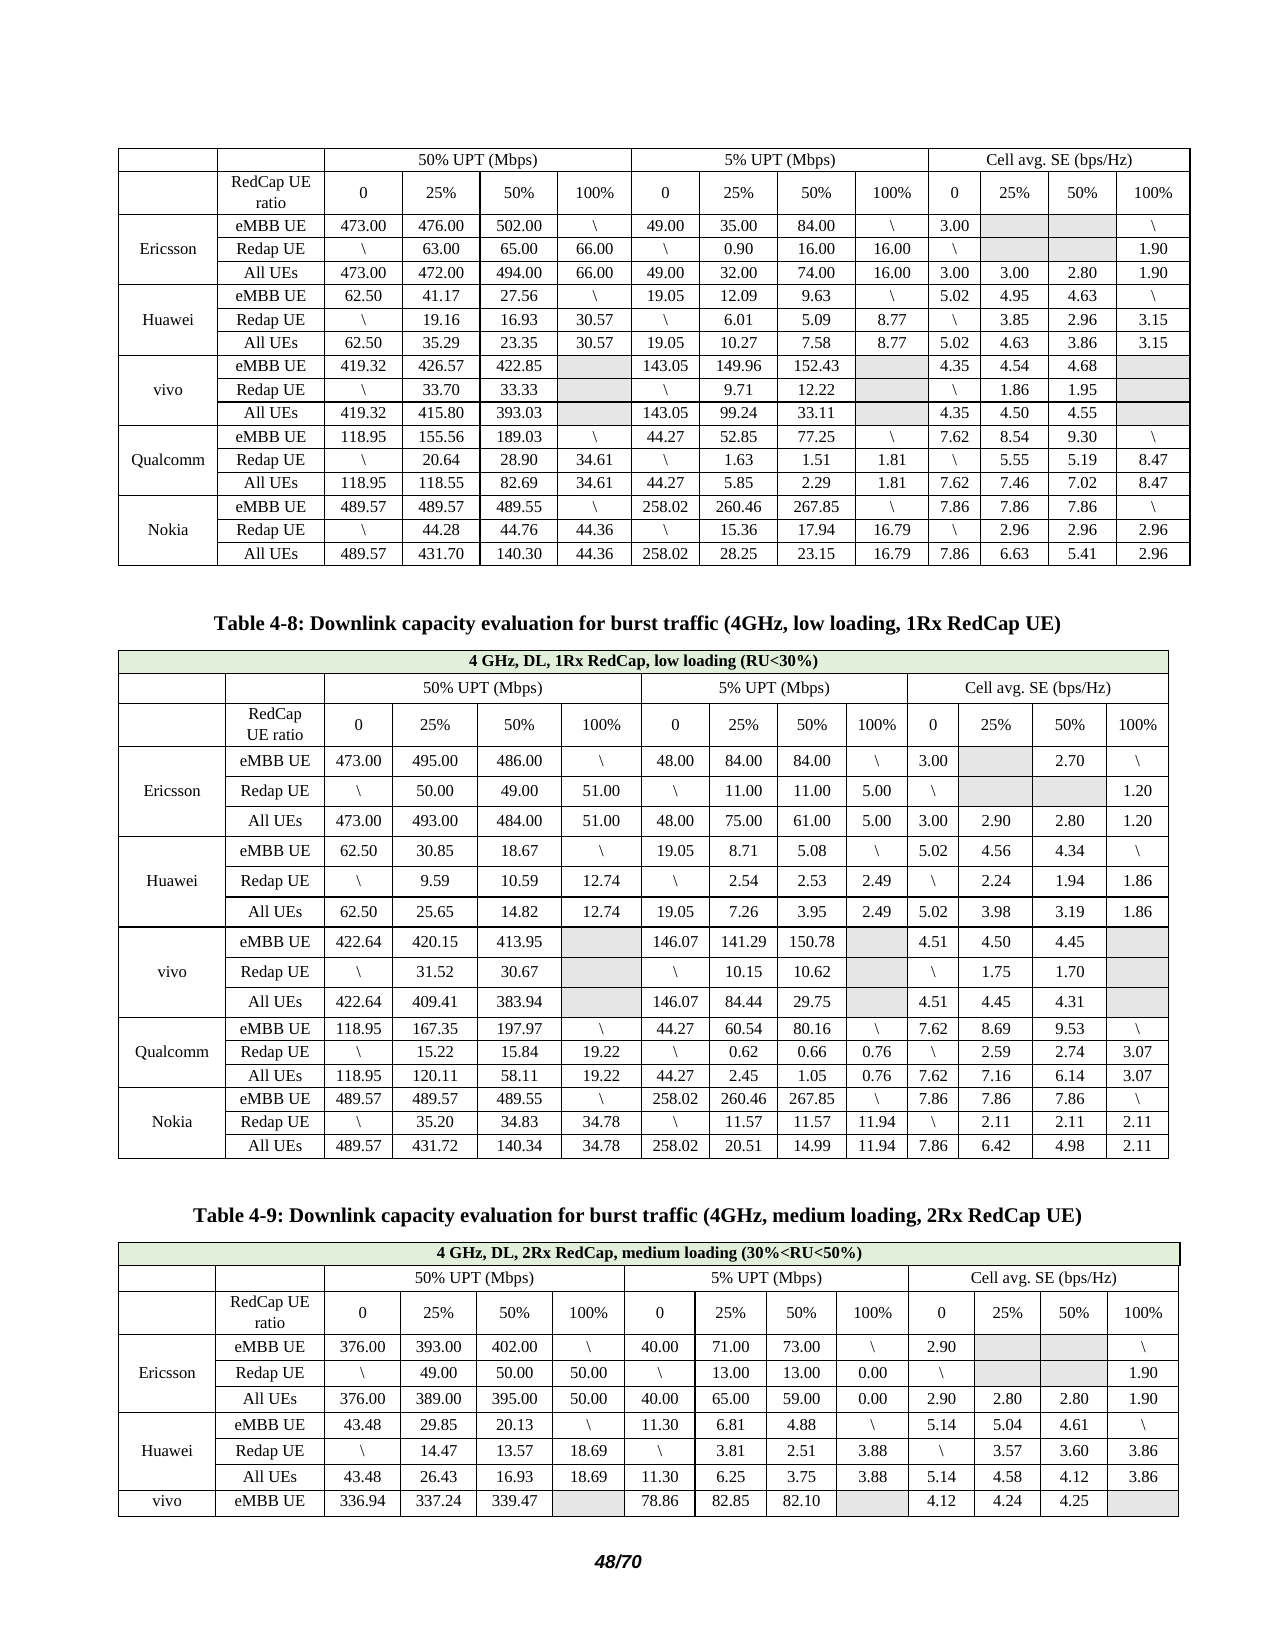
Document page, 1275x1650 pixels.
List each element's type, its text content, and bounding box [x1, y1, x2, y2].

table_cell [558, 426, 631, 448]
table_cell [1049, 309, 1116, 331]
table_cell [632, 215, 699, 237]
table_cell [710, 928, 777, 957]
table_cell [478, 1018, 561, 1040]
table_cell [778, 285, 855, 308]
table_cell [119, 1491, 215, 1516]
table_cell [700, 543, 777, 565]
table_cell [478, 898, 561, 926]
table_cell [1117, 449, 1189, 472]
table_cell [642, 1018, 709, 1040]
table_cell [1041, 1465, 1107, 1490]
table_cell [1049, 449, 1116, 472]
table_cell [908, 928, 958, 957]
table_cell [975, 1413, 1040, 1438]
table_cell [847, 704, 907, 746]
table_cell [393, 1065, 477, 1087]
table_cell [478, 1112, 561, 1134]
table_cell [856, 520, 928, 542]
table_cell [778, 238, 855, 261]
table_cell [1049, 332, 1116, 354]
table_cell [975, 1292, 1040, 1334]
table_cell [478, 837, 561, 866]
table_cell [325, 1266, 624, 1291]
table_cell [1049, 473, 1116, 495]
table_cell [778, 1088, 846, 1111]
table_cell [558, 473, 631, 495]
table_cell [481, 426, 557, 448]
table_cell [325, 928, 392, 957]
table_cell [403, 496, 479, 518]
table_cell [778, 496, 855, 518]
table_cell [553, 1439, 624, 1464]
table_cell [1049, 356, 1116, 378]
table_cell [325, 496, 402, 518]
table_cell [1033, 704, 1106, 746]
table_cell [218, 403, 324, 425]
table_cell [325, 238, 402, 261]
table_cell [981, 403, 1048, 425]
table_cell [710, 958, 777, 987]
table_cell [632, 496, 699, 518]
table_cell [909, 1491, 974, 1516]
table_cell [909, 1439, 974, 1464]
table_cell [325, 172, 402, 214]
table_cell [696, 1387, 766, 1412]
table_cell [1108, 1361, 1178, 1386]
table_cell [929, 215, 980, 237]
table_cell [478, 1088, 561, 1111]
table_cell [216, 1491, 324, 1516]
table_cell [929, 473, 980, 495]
text Table 4-9: Downlink capacity evaluation for burst traffic (4GHz, medium loading, 2Rx RedCap UE) [118, 1203, 1157, 1227]
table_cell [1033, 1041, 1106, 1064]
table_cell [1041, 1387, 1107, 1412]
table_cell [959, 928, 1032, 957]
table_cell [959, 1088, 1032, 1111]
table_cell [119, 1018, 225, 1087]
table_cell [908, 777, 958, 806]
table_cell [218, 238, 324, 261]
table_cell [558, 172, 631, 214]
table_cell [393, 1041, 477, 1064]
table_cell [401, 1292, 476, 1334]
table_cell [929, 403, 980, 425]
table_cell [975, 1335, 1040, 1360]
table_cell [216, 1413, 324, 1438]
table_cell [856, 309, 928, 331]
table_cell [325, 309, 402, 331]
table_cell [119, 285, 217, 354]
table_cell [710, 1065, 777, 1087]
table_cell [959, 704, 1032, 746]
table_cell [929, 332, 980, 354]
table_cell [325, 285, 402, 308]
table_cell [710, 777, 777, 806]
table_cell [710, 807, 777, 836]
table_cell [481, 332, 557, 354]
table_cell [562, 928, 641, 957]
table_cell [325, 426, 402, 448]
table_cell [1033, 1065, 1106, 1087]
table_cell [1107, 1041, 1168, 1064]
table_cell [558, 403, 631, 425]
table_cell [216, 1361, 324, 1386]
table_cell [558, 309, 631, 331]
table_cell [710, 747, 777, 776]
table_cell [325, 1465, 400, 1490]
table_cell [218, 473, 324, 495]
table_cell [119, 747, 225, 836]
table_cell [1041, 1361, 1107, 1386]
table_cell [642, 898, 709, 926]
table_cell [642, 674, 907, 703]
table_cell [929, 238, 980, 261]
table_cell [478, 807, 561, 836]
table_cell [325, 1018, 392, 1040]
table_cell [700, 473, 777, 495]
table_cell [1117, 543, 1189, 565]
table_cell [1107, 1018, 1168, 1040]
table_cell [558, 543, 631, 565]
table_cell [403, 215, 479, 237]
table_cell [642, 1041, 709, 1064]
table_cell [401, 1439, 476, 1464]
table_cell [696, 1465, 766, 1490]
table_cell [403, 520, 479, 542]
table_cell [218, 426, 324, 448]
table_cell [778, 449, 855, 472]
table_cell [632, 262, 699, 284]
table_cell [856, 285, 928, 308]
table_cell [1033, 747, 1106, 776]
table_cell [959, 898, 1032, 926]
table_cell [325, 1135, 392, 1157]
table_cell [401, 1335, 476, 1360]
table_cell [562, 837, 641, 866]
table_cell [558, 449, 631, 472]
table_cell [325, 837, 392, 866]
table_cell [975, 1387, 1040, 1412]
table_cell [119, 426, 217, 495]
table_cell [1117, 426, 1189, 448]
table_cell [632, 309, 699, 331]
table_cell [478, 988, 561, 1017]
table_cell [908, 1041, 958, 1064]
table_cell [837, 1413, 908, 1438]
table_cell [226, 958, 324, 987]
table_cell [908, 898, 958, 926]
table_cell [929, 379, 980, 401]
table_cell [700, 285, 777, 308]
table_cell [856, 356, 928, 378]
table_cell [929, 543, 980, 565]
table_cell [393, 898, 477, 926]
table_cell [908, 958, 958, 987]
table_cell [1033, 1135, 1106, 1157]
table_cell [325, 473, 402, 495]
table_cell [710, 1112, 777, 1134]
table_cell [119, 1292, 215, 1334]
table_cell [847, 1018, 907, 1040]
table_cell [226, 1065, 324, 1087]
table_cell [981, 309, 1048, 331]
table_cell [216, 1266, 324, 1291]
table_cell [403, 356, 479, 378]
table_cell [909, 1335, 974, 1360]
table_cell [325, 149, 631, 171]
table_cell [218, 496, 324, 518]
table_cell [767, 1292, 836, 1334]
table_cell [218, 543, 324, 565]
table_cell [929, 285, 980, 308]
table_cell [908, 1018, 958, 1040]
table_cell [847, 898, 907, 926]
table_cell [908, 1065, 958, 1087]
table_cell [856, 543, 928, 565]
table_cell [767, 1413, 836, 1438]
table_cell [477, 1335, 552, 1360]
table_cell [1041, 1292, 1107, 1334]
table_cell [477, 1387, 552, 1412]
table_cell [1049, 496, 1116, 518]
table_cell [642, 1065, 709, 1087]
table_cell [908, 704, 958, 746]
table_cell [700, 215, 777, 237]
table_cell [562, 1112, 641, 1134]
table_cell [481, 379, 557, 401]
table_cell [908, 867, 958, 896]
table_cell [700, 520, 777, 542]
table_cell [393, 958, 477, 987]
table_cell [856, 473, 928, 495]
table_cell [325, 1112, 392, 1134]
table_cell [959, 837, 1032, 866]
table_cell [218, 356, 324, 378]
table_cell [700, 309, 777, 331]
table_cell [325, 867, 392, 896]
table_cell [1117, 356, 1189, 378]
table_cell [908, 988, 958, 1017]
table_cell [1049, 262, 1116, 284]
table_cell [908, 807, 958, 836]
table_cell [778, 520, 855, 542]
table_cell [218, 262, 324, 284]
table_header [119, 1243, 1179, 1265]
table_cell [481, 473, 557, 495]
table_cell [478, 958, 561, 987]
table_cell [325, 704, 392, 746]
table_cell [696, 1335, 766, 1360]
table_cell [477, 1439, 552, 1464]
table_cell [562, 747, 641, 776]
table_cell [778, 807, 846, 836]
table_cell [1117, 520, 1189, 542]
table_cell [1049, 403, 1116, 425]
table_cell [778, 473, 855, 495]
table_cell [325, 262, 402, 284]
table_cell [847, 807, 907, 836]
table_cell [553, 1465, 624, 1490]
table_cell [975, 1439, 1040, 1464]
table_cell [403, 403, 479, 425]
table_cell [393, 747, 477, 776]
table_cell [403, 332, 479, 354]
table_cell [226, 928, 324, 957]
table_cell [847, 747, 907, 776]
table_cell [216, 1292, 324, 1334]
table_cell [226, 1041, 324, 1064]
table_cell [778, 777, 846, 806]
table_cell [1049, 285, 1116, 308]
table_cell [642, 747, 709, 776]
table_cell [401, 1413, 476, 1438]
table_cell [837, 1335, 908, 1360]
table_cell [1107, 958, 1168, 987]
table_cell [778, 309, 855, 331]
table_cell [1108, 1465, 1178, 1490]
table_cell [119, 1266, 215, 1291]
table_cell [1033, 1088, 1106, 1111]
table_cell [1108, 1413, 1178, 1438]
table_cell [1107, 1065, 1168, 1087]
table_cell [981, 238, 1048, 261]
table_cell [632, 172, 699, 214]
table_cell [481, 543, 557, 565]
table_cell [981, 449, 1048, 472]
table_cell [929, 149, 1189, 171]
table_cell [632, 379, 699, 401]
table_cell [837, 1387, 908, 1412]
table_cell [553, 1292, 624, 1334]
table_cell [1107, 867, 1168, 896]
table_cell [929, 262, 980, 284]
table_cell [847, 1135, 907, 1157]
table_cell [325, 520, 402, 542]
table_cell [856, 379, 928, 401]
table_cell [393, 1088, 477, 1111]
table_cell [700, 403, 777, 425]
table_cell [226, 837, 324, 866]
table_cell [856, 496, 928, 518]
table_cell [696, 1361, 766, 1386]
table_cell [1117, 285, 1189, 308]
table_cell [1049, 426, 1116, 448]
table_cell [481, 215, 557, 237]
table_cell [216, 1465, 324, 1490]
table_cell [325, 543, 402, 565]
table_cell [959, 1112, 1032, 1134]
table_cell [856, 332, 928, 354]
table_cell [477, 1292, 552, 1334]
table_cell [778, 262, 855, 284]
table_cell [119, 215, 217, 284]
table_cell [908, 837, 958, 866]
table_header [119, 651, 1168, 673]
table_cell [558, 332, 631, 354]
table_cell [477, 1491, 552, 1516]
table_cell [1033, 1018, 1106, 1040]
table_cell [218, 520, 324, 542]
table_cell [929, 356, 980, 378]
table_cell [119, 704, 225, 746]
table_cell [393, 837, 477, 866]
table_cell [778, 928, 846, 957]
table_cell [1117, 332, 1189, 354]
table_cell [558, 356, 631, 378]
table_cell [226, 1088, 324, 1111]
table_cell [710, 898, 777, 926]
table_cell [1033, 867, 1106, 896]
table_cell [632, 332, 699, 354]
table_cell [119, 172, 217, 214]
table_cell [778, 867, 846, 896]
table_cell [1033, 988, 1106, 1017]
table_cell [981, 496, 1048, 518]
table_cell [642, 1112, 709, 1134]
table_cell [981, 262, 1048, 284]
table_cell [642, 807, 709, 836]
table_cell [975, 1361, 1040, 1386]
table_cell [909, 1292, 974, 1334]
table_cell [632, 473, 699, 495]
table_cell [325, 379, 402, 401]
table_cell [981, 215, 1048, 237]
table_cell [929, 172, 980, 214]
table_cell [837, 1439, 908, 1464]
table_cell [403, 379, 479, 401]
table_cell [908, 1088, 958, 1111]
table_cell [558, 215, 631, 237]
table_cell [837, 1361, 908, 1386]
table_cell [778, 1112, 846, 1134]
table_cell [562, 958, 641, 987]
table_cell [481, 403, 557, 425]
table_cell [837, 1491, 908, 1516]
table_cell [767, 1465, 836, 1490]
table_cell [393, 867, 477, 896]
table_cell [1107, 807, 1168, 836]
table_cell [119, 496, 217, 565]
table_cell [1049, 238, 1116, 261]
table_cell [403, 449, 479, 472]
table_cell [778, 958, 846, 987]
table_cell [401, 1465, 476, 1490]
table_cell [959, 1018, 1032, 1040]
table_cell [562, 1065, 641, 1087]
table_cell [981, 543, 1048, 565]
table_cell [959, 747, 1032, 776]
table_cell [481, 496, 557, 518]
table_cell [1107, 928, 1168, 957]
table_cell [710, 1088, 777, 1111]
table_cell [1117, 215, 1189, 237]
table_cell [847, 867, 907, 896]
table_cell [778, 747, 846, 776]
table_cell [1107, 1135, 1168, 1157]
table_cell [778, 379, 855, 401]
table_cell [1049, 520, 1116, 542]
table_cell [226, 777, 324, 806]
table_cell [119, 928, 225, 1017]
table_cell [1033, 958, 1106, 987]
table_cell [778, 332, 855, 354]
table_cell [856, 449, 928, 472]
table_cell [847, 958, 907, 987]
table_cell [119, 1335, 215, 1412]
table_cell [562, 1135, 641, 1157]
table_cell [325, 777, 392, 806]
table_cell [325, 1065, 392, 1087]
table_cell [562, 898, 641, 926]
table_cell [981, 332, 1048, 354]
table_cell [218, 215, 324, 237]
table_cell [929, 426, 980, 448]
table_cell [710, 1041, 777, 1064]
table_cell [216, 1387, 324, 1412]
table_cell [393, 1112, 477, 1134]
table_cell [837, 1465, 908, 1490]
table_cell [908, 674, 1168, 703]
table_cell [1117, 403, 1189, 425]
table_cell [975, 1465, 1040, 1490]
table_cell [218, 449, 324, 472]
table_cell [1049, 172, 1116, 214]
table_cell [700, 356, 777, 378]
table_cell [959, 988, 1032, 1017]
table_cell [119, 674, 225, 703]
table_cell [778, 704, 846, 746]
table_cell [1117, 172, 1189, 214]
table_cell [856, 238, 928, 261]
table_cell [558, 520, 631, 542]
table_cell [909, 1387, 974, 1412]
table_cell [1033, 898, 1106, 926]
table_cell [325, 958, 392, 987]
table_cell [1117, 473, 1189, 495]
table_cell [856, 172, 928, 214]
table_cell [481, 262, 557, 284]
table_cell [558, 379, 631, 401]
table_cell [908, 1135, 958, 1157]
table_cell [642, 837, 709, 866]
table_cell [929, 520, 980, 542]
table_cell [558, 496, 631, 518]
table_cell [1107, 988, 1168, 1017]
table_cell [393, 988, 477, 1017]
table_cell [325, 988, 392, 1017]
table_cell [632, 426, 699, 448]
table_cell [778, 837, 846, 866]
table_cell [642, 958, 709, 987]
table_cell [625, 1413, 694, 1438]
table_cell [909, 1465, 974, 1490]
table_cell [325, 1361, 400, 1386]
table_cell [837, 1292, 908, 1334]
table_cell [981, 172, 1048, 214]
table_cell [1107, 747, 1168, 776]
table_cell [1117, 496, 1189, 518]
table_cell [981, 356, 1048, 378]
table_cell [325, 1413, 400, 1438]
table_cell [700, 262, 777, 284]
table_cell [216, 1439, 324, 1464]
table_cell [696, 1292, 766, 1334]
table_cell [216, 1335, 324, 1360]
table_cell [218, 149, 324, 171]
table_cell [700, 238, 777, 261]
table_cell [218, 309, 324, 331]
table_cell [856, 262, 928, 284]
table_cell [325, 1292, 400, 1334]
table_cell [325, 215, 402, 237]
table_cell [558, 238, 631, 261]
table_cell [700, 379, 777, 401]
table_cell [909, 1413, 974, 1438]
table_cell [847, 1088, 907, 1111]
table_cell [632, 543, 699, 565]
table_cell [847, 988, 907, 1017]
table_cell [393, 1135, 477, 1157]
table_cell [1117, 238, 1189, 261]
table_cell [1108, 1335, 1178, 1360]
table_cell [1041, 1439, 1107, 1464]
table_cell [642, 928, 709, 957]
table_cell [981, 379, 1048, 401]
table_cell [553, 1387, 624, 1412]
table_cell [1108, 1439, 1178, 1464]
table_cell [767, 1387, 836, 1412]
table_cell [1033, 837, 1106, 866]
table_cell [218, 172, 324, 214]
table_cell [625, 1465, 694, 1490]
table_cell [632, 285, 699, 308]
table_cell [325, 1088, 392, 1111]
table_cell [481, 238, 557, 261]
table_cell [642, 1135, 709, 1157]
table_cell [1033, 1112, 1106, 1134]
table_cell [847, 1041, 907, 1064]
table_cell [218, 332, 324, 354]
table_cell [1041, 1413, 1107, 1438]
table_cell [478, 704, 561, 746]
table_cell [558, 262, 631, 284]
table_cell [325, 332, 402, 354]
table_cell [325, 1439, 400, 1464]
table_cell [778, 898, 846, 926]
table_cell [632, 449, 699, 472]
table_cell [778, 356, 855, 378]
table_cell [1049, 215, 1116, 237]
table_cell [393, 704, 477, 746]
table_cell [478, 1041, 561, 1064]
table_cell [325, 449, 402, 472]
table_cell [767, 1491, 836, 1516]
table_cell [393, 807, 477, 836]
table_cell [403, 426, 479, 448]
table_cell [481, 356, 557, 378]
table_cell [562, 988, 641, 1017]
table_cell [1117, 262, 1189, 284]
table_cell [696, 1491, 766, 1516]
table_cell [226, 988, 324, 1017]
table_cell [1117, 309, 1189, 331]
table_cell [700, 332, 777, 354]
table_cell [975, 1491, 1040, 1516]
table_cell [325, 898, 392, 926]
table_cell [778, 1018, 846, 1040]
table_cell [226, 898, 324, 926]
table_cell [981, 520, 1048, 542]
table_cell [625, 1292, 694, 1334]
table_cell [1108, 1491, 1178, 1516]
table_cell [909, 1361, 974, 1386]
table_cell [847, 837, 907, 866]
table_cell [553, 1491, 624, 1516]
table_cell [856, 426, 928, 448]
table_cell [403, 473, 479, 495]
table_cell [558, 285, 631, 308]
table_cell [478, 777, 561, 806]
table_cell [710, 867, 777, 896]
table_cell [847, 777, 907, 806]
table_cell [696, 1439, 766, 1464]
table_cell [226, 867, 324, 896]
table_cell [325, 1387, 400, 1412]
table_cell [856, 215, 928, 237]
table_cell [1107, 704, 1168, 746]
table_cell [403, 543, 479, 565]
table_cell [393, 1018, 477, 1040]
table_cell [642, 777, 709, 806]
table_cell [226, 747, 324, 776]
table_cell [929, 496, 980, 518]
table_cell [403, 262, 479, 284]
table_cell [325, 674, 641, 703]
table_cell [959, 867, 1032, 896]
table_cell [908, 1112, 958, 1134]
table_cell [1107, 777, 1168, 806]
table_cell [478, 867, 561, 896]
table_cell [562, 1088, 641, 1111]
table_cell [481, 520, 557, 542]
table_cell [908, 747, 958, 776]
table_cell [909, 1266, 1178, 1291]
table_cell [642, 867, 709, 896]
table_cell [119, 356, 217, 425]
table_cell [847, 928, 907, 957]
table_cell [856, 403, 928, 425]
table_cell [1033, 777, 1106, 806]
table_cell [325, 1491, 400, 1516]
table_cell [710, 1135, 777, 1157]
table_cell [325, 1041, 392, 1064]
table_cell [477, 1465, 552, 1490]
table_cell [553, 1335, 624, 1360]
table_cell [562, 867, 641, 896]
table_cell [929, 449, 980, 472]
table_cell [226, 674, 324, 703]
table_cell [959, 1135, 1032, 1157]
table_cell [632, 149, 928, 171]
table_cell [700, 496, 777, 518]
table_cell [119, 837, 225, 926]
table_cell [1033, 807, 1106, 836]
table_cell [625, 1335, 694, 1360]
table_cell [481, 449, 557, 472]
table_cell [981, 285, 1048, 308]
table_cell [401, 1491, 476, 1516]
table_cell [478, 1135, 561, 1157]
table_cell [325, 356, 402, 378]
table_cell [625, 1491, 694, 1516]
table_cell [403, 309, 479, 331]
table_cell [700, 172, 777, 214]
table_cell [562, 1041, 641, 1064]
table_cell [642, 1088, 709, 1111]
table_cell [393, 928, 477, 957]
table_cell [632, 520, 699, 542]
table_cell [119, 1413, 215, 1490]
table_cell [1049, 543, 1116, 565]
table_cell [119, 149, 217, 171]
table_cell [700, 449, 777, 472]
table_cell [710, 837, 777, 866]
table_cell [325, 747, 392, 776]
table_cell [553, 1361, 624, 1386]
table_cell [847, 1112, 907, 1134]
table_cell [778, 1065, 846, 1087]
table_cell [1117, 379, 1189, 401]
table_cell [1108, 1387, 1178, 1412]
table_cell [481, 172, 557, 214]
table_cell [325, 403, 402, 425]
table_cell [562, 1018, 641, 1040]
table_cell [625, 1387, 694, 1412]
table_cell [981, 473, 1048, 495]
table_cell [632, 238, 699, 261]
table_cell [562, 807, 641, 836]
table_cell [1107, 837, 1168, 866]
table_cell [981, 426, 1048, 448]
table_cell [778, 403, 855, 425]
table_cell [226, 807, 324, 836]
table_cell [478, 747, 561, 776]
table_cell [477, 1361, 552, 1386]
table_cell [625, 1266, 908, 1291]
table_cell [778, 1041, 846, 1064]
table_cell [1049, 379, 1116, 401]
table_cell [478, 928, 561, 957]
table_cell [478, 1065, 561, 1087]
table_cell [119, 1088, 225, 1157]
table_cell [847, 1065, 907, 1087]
text Table 4-8: Downlink capacity evaluation for burst traffic (4GHz, low loading, 1Rx RedCap UE) [118, 611, 1157, 635]
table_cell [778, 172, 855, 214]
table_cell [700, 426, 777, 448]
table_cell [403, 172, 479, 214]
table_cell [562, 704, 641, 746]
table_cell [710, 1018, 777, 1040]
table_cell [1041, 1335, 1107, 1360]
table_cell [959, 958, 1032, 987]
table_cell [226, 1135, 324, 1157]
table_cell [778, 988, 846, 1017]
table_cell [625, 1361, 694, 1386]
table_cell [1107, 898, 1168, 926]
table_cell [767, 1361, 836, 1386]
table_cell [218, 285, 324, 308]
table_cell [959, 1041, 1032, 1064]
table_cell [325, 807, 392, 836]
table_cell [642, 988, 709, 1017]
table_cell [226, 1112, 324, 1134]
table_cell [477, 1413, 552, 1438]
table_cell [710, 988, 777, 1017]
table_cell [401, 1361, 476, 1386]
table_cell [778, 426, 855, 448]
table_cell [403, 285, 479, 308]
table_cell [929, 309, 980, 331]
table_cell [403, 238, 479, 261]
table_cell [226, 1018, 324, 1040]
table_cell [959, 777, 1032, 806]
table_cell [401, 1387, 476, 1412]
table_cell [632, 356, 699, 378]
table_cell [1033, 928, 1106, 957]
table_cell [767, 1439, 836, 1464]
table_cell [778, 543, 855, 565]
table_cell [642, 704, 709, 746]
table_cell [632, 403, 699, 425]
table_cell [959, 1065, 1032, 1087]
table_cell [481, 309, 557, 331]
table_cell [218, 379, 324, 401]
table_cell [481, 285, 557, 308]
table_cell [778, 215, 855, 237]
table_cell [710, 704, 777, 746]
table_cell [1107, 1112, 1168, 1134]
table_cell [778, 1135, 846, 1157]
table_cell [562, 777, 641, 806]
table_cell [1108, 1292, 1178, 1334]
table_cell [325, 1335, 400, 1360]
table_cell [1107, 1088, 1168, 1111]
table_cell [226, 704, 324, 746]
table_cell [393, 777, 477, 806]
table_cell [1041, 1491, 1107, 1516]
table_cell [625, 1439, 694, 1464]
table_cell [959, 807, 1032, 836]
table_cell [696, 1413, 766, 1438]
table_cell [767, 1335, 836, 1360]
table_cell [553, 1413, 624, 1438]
